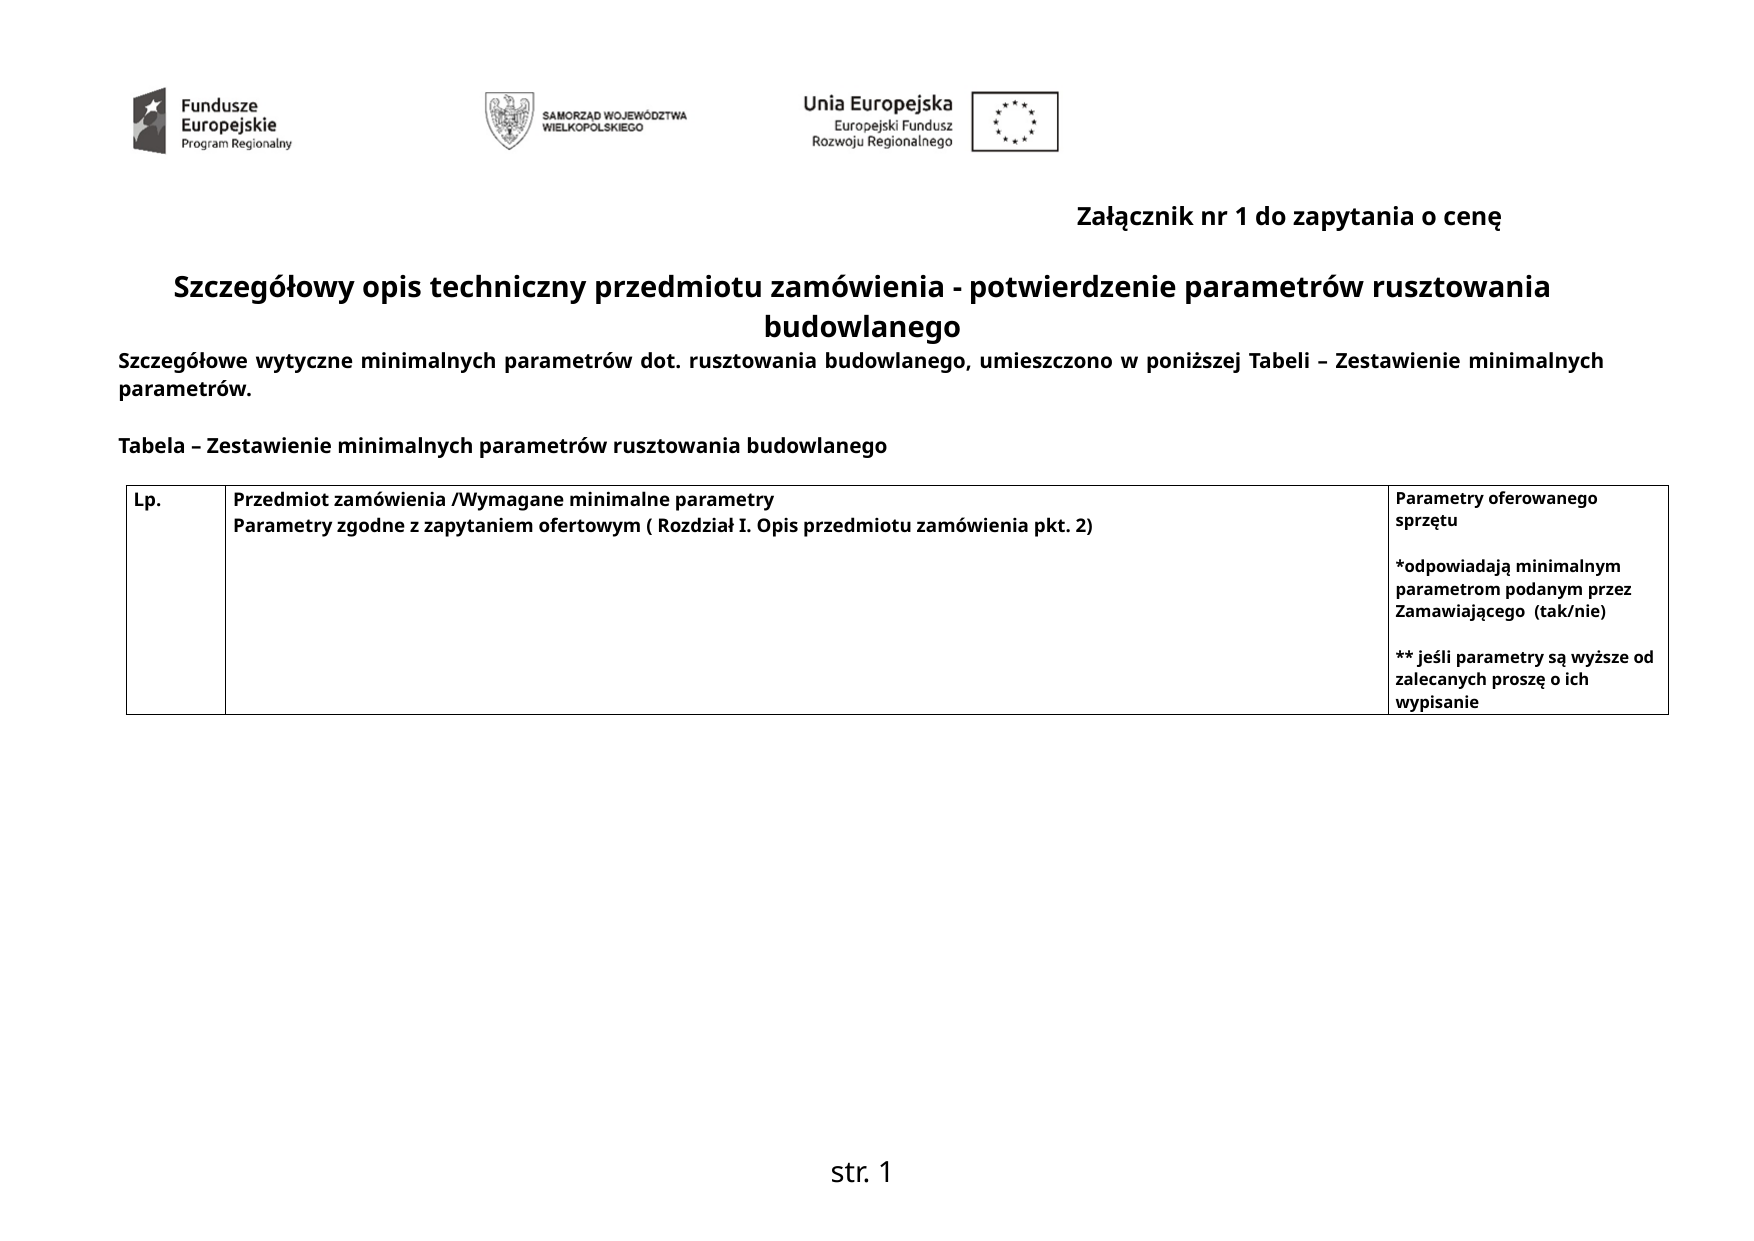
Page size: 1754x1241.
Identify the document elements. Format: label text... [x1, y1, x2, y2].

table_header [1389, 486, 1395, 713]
list Szczegółowy opis techniczny przedmiotu zamówienia - potwierdzenie parametrów rusztowania budowlanego [118, 267, 1606, 346]
text Tabela – Zestawienie minimalnych parametrów rusztowania budowlanego [118, 431, 1606, 460]
table_header Lp. [127, 486, 225, 713]
table_header Przedmiot zamówienia /Wymagane minimalne parametry Parametry zgodne z zapytaniem ofertowym ( Rozdział I. Opis przedmiotu zamówienia pkt. 2) [226, 486, 1388, 713]
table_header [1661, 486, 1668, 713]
list Załącznik nr 1 do zapytania o cenę [1077, 198, 1606, 233]
picture [118, 73, 1077, 170]
list Szczegółowe wytyczne minimalnych parametrów dot. rusztowania budowlanego, umieszczono w poniższej Tabeli – Zestawienie minimalnych parametrów. [118, 346, 1606, 403]
